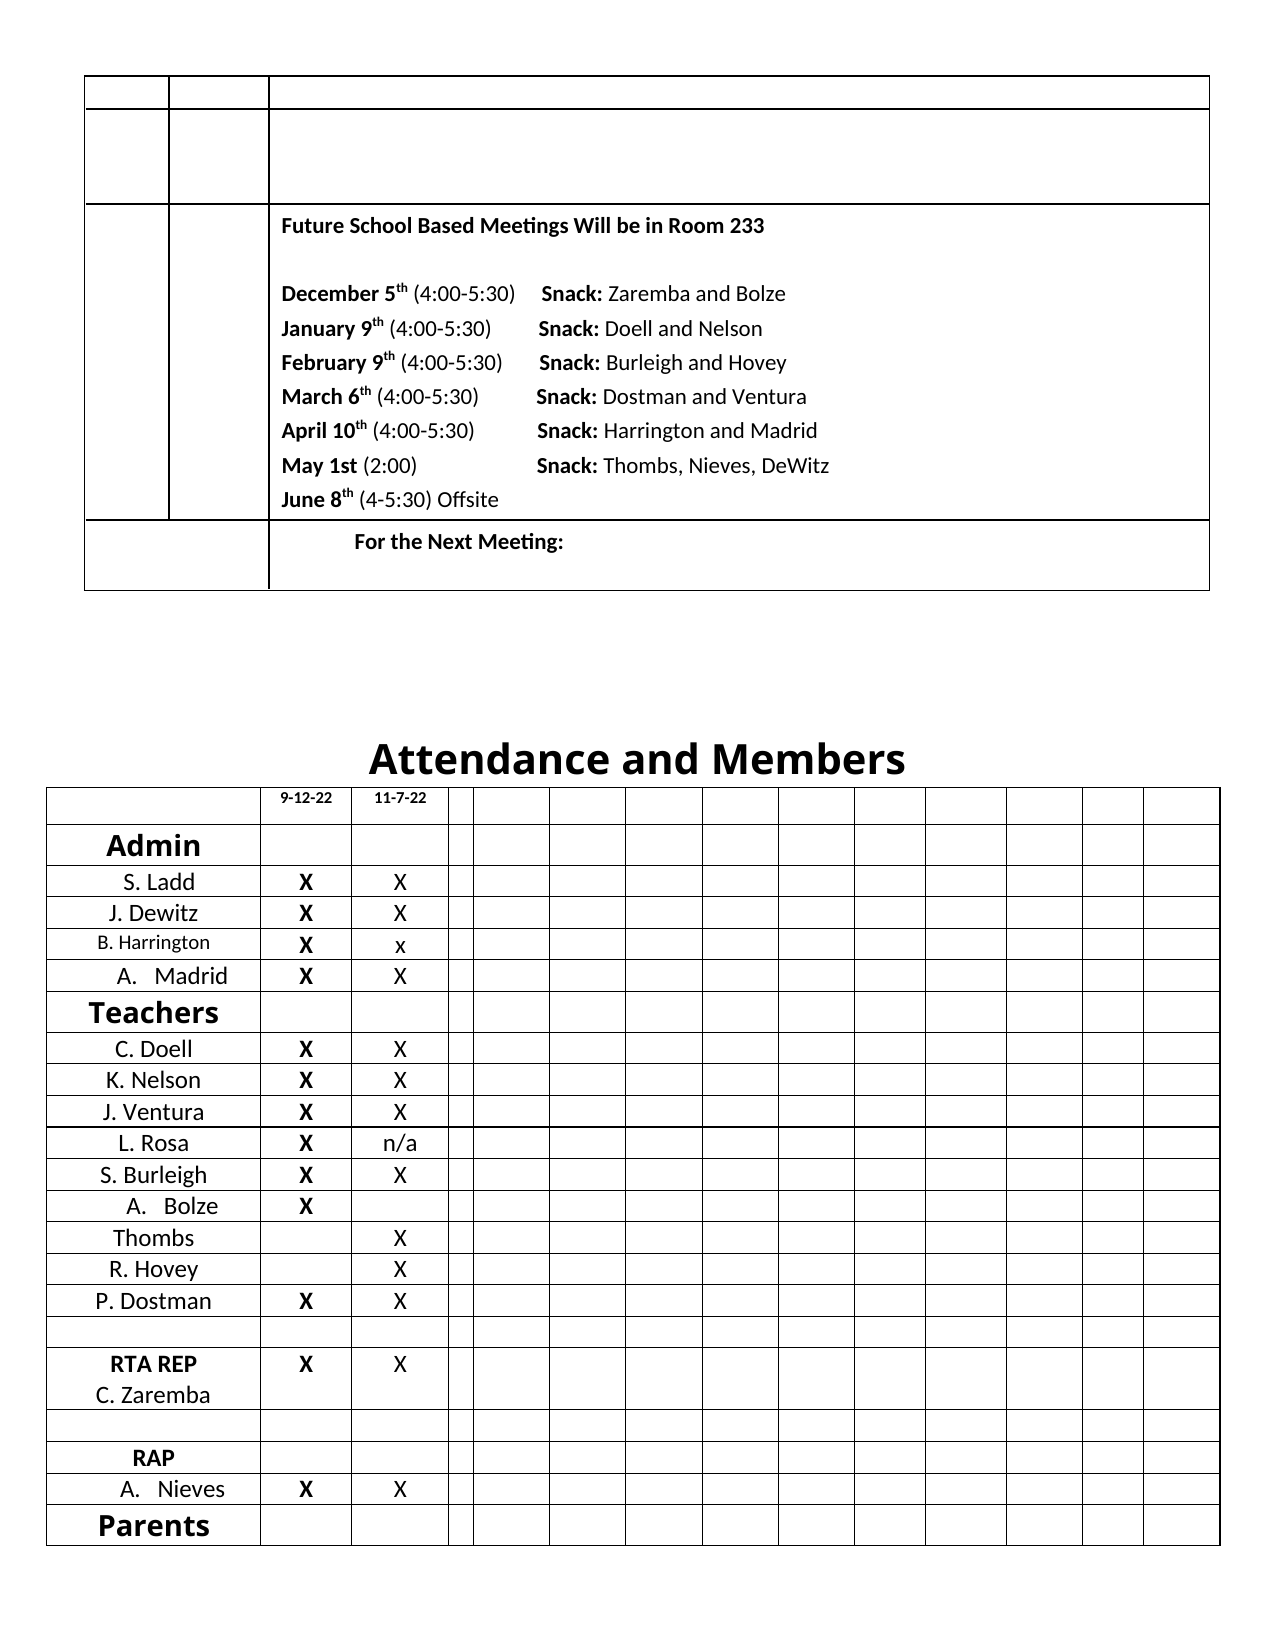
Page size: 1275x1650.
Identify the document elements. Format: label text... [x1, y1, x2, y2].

table_cell [1007, 960, 1082, 991]
table_cell [855, 825, 925, 865]
table_cell [449, 1285, 473, 1316]
table_cell [1144, 1222, 1219, 1253]
table_cell [1007, 1254, 1082, 1284]
table_cell [170, 205, 268, 519]
table_cell [626, 1064, 702, 1095]
table_cell [926, 1254, 1006, 1284]
table_cell [261, 992, 351, 1032]
table_cell [449, 1505, 473, 1545]
table_cell [855, 1191, 925, 1221]
table_cell [626, 1128, 702, 1158]
table_cell X [261, 1128, 351, 1158]
table_cell [1144, 1159, 1219, 1189]
table_cell [1007, 929, 1082, 959]
table_cell [449, 960, 473, 991]
table_header [550, 788, 625, 824]
table_cell [352, 1410, 448, 1441]
table_cell [1083, 1474, 1143, 1504]
table_cell [1144, 825, 1219, 865]
table_cell [1144, 897, 1219, 928]
table_cell [703, 1317, 778, 1347]
table_cell [1007, 1064, 1082, 1095]
table_header [926, 788, 1006, 824]
table_cell [1144, 1033, 1219, 1063]
table_cell [855, 1474, 925, 1504]
table_cell [550, 1442, 625, 1472]
table_cell [449, 1254, 473, 1284]
table_cell [261, 1254, 351, 1284]
table_cell X [261, 1474, 351, 1504]
table_cell [449, 1064, 473, 1095]
table_cell [449, 866, 473, 896]
table_cell X [261, 1348, 351, 1409]
table_cell [261, 1222, 351, 1253]
table_cell [703, 825, 778, 865]
table_cell [1083, 1096, 1143, 1126]
table_cell [1007, 992, 1082, 1032]
table_cell [626, 1442, 702, 1472]
table_cell [703, 1505, 778, 1545]
table_cell [449, 1317, 473, 1347]
table_cell [474, 825, 549, 865]
table_cell [550, 1254, 625, 1284]
table_cell [703, 992, 778, 1032]
table_cell X [261, 897, 351, 928]
table_cell [1083, 825, 1143, 865]
table_cell [1007, 1285, 1082, 1316]
table_cell [550, 1505, 625, 1545]
table_cell [550, 1348, 625, 1409]
table_cell [626, 929, 702, 959]
table_cell [926, 1442, 1006, 1472]
table_cell [855, 1222, 925, 1253]
table_cell [1007, 1317, 1082, 1347]
table_cell Teachers [47, 992, 260, 1032]
table_header [1144, 788, 1219, 824]
table_cell [779, 1254, 854, 1284]
table_cell [550, 1317, 625, 1347]
table_cell [170, 77, 268, 108]
table_cell [449, 1128, 473, 1158]
table_cell [550, 1159, 625, 1189]
table_cell [926, 929, 1006, 959]
table_cell [550, 1096, 625, 1126]
table_cell [449, 825, 473, 865]
table_cell [352, 825, 448, 865]
table_cell [1144, 1317, 1219, 1347]
table_cell S. Ladd [47, 866, 260, 896]
table_cell [1144, 929, 1219, 959]
table_cell X [352, 1348, 448, 1409]
table_cell X [261, 1191, 351, 1221]
table_cell [1083, 960, 1143, 991]
table_cell [474, 1222, 549, 1253]
table_cell [1083, 1222, 1143, 1253]
table_cell [926, 1285, 1006, 1316]
table_cell [1083, 1128, 1143, 1158]
table_cell [1007, 1410, 1082, 1441]
table_cell [855, 1128, 925, 1158]
table_cell [449, 1159, 473, 1189]
table_cell [855, 1442, 925, 1472]
table_cell [550, 960, 625, 991]
table_cell [855, 960, 925, 991]
table_cell [703, 929, 778, 959]
table_cell [855, 897, 925, 928]
table_cell [855, 1254, 925, 1284]
table_cell [926, 1222, 1006, 1253]
table_cell [855, 1064, 925, 1095]
table_cell [1144, 1348, 1219, 1409]
table_cell [1144, 1064, 1219, 1095]
table_cell [1007, 866, 1082, 896]
table_cell [1144, 1442, 1219, 1472]
table_cell [1144, 1254, 1219, 1284]
table_cell [703, 1442, 778, 1472]
table_header [779, 788, 854, 824]
table_cell [1144, 1474, 1219, 1504]
table_cell [352, 1191, 448, 1221]
table_cell X [352, 1096, 448, 1126]
table_cell [474, 897, 549, 928]
table_cell J. Dewitz [47, 897, 260, 928]
table_cell [474, 1033, 549, 1063]
table_cell [474, 1064, 549, 1095]
table_header 9-12-22 [261, 788, 351, 824]
table_cell [449, 992, 473, 1032]
table_cell [779, 1505, 854, 1545]
table_header [1007, 788, 1082, 824]
table_cell [1083, 992, 1143, 1032]
table_cell [474, 1159, 549, 1189]
table_cell [855, 1096, 925, 1126]
table_cell [703, 1285, 778, 1316]
table_cell [855, 1348, 925, 1409]
table_cell X [261, 1064, 351, 1095]
table_cell [703, 1096, 778, 1126]
table_cell [626, 992, 702, 1032]
table_cell [1007, 1159, 1082, 1189]
table_cell L. Rosa [47, 1128, 260, 1158]
table_cell [474, 1096, 549, 1126]
table_cell RTA REP C. Zaremba [47, 1348, 260, 1409]
table_header [855, 788, 925, 824]
table_cell [261, 1410, 351, 1441]
table_cell X [352, 1159, 448, 1189]
table_cell [1007, 1442, 1082, 1472]
table_cell [926, 1474, 1006, 1504]
table_header [47, 788, 260, 824]
table_cell [449, 929, 473, 959]
table_cell [626, 1348, 702, 1409]
table_cell [779, 825, 854, 865]
table_cell Nieves [47, 1474, 260, 1504]
table_cell Admin [47, 825, 260, 865]
table_cell [474, 866, 549, 896]
table_cell X [261, 1096, 351, 1126]
table_cell [550, 1128, 625, 1158]
table_cell [352, 1442, 448, 1472]
table_cell [449, 1191, 473, 1221]
table_header [626, 788, 702, 824]
table_cell [626, 866, 702, 896]
table_cell [779, 1064, 854, 1095]
table_cell [352, 1505, 448, 1545]
table_cell [626, 1159, 702, 1189]
table_cell [1083, 1159, 1143, 1189]
table_cell [1007, 1096, 1082, 1126]
table_cell For the Next Meeting: [270, 521, 1209, 589]
table_cell [261, 1505, 351, 1545]
table_cell [926, 1033, 1006, 1063]
table_cell [926, 1159, 1006, 1189]
table_cell Thombs [47, 1222, 260, 1253]
table_cell [1144, 960, 1219, 991]
table_cell X [352, 866, 448, 896]
table_cell [703, 1191, 778, 1221]
table_cell [85, 520, 268, 589]
table_cell X [261, 1159, 351, 1189]
table_cell [926, 1505, 1006, 1545]
table_cell [1083, 1505, 1143, 1545]
table_cell X [261, 1285, 351, 1316]
table_cell [1007, 825, 1082, 865]
table_cell [779, 1159, 854, 1189]
table_cell n/a [352, 1128, 448, 1158]
table_cell [1083, 1410, 1143, 1441]
table_cell [1083, 1348, 1143, 1409]
table_cell [855, 929, 925, 959]
table_cell RAP [47, 1442, 260, 1472]
table_cell [779, 1285, 854, 1316]
table_cell X [261, 1033, 351, 1063]
table_cell [779, 1410, 854, 1441]
table_cell [550, 992, 625, 1032]
table_cell [85, 109, 168, 203]
table_cell X [352, 960, 448, 991]
table_cell X [352, 897, 448, 928]
table_cell [550, 1285, 625, 1316]
table_cell [703, 1128, 778, 1158]
table_cell [855, 992, 925, 1032]
table_cell [474, 1505, 549, 1545]
table_cell [626, 960, 702, 991]
table_cell [926, 1317, 1006, 1347]
table_cell [626, 1285, 702, 1316]
table_cell [352, 1317, 448, 1347]
table_cell [779, 929, 854, 959]
table_cell [1144, 1285, 1219, 1316]
table_cell [1007, 1128, 1082, 1158]
table_cell [779, 897, 854, 928]
table_cell [449, 1222, 473, 1253]
table_cell B. Harrington [47, 929, 260, 959]
table_cell [926, 960, 1006, 991]
table_cell [779, 1222, 854, 1253]
table_cell [47, 1410, 260, 1441]
table_cell [626, 1191, 702, 1221]
table_cell [779, 992, 854, 1032]
table_cell [926, 866, 1006, 896]
table_cell x [352, 929, 448, 959]
table_header [474, 788, 549, 824]
table_cell [1083, 1285, 1143, 1316]
table_cell [703, 866, 778, 896]
table_cell X [261, 929, 351, 959]
table_cell [626, 1222, 702, 1253]
table_cell [703, 1064, 778, 1095]
table_cell [261, 825, 351, 865]
table_cell [703, 1033, 778, 1063]
table_cell [550, 1222, 625, 1253]
table_cell [474, 1191, 549, 1221]
table_header [449, 788, 473, 824]
table_cell X [261, 960, 351, 991]
table_cell [474, 1285, 549, 1316]
table_cell K. Nelson [47, 1064, 260, 1095]
table_header [703, 788, 778, 824]
table_cell [47, 1317, 260, 1347]
table_cell [626, 1505, 702, 1545]
table_cell [779, 1317, 854, 1347]
table_cell [626, 1410, 702, 1441]
table_cell [626, 897, 702, 928]
table_cell [1007, 897, 1082, 928]
table_cell [626, 1317, 702, 1347]
table_cell [1144, 866, 1219, 896]
table_cell [779, 960, 854, 991]
table_cell [474, 1410, 549, 1441]
table_cell [1144, 1128, 1219, 1158]
table_cell [779, 1442, 854, 1472]
table_cell [626, 1254, 702, 1284]
table_cell [261, 1317, 351, 1347]
table_cell [474, 929, 549, 959]
table_cell [449, 1096, 473, 1126]
table_cell X [352, 1474, 448, 1504]
table_cell [855, 1033, 925, 1063]
table_cell [926, 1191, 1006, 1221]
table_cell [855, 1317, 925, 1347]
table_cell [1007, 1191, 1082, 1221]
table_cell J. Ventura [47, 1096, 260, 1126]
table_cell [270, 77, 1209, 108]
table_cell X [352, 1033, 448, 1063]
table_cell [449, 1033, 473, 1063]
table_cell [261, 1442, 351, 1472]
table_cell [1007, 1505, 1082, 1545]
table_cell [855, 1505, 925, 1545]
table_cell Future School Based Meetings Will be in Room 233 December 5th (4:00-5:30) Snack: Zaremba and Bolze January 9th (4:00-5:30) Snack: Doell and Nelson February 9th (4:00-5:30) Snack: Burleigh and Hovey March 6th (4:00-5:30) Snack: Dostman and Ventura April 10th (4:00-5:30) Snack: Harrington and Madrid May 1st (2:00) Snack: Thombs, Nieves, DeWitz June 8th (4-5:30) Offsite [270, 205, 1209, 519]
table_cell [474, 1348, 549, 1409]
table_cell [550, 1033, 625, 1063]
table_cell [1083, 1254, 1143, 1284]
table_cell [550, 1410, 625, 1441]
table_cell [474, 992, 549, 1032]
table_cell [474, 1254, 549, 1284]
table_cell [449, 897, 473, 928]
table_cell R. Hovey [47, 1254, 260, 1284]
table_cell [550, 1191, 625, 1221]
table_cell [449, 1348, 473, 1409]
table_cell [626, 1096, 702, 1126]
table_cell [779, 866, 854, 896]
table_cell [779, 1033, 854, 1063]
table_cell [1083, 1064, 1143, 1095]
table_cell [474, 1128, 549, 1158]
table_cell [855, 1410, 925, 1441]
table_cell [926, 1096, 1006, 1126]
table_cell [474, 960, 549, 991]
table_cell [1083, 1442, 1143, 1472]
table_cell X [352, 1222, 448, 1253]
table_cell [926, 1410, 1006, 1441]
table_cell [85, 77, 168, 108]
table_cell C. Doell [47, 1033, 260, 1063]
table_cell S. Burleigh [47, 1159, 260, 1189]
table_cell [550, 1474, 625, 1504]
table_cell [779, 1128, 854, 1158]
table_cell [1083, 929, 1143, 959]
table_cell [703, 960, 778, 991]
table_cell [1007, 1222, 1082, 1253]
table_cell [926, 1064, 1006, 1095]
table_cell Madrid [47, 960, 260, 991]
table_cell [550, 825, 625, 865]
table_cell [85, 204, 168, 519]
table_cell [926, 897, 1006, 928]
table_cell [1083, 1191, 1143, 1221]
table_cell [855, 1159, 925, 1189]
table_cell [626, 825, 702, 865]
table_cell [855, 1285, 925, 1316]
table_cell [550, 866, 625, 896]
table_cell [550, 929, 625, 959]
table_cell [1007, 1348, 1082, 1409]
table_cell [703, 1410, 778, 1441]
text Attendance and Members [75, 730, 1200, 787]
table_cell X [352, 1064, 448, 1095]
table_cell [1007, 1033, 1082, 1063]
table_cell [1144, 1505, 1219, 1545]
table_cell [449, 1442, 473, 1472]
table_cell [1083, 897, 1143, 928]
table_cell [779, 1096, 854, 1126]
table_header 11-7-22 [352, 788, 448, 824]
table_cell [703, 1474, 778, 1504]
table_cell [449, 1410, 473, 1441]
table_cell Bolze [47, 1191, 260, 1221]
table_cell [1144, 1096, 1219, 1126]
table_cell [474, 1474, 549, 1504]
table_cell [703, 897, 778, 928]
table_cell [703, 1254, 778, 1284]
table_cell [703, 1159, 778, 1189]
table_cell [926, 1128, 1006, 1158]
table_cell [1083, 866, 1143, 896]
table_cell [1144, 992, 1219, 1032]
table_cell [474, 1442, 549, 1472]
table_cell [703, 1348, 778, 1409]
table_cell [779, 1474, 854, 1504]
table_cell X [261, 866, 351, 896]
table_cell [1083, 1317, 1143, 1347]
table_cell X [352, 1285, 448, 1316]
table_cell [550, 897, 625, 928]
table_cell Parents [47, 1505, 260, 1545]
table_cell [1144, 1191, 1219, 1221]
table_cell [926, 825, 1006, 865]
table_cell [1007, 1474, 1082, 1504]
table_cell [352, 992, 448, 1032]
table_cell [270, 110, 1209, 203]
table_cell [1144, 1410, 1219, 1441]
table_cell [779, 1348, 854, 1409]
table_cell [474, 1317, 549, 1347]
table_cell P. Dostman [47, 1285, 260, 1316]
table_cell [703, 1222, 778, 1253]
table_cell [926, 1348, 1006, 1409]
table_header [1083, 788, 1143, 824]
table_cell [779, 1191, 854, 1221]
table_cell X [352, 1254, 448, 1284]
table_cell [1083, 1033, 1143, 1063]
table_cell [855, 866, 925, 896]
table_cell [170, 110, 268, 203]
table_cell [926, 992, 1006, 1032]
table_cell [449, 1474, 473, 1504]
table_cell [550, 1064, 625, 1095]
table_cell [626, 1033, 702, 1063]
table_cell [626, 1474, 702, 1504]
